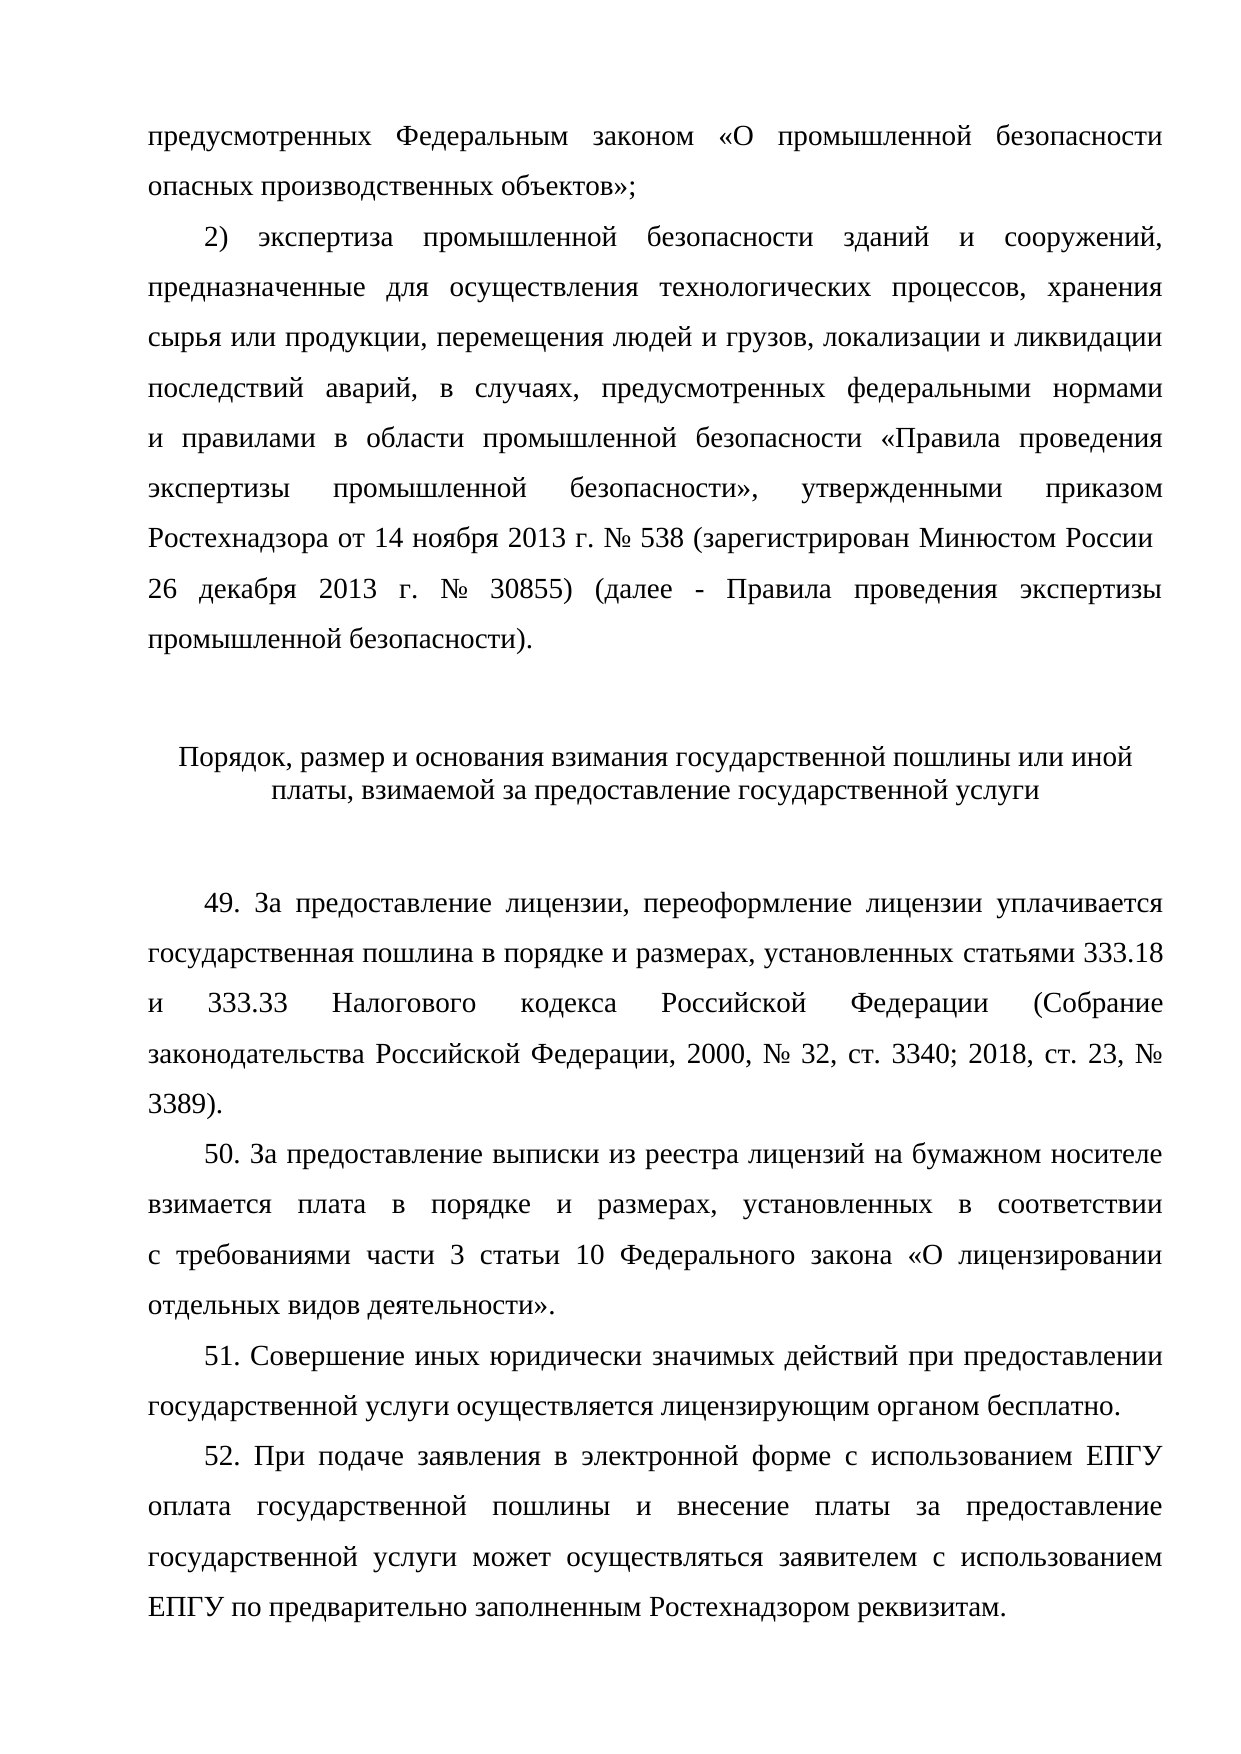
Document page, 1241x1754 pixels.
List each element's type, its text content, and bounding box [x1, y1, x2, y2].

text 50. За предоставление выписки из реестра лицензий на бумажном носителе взимается плата в порядке и размерах, установленных в соответствии с требованиями части 3 статьи 10 Федерального закона «О лицензировании отдельных видов деятельности». [148, 1136, 1163, 1321]
text 2) экспертиза промышленной безопасности зданий и сооружений, предназначенные для осуществления технологических процессов, хранения сырья или продукции, перемещения людей и грузов, локализации и ликвидации последствий аварий, в случаях, предусмотренных федеральными нормами и правилами в области промышленной безопасности «Правила проведения экспертизы промышленной безопасности», утвержденными приказом Ростехнадзора от 14 ноября 2013 г. № 538 (зарегистрирован Минюстом России 26 декабря 2013 г. № 30855) (далее - Правила проведения экспертизы промышленной безопасности). [148, 219, 1163, 655]
text 51. Совершение иных юридически значимых действий при предоставлении государственной услуги осуществляется лицензирующим органом бесплатно. [148, 1338, 1163, 1421]
text Порядок, размер и основания взимания государственной пошлины или иной платы, взимаемой за предоставление государственной услуги [148, 739, 1163, 806]
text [148, 118, 1163, 202]
text 52. При подаче заявления в электронной форме с использованием ЕПГУ оплата государственной пошлины и внесение платы за предоставление государственной услуги может осуществляться заявителем с использованием ЕПГУ по предварительно заполненным Ростехнадзором реквизитам. [148, 1438, 1163, 1623]
text 49. За предоставление лицензии, переоформление лицензии уплачивается государственная пошлина в порядке и размерах, установленных статьями 333.18 и 333.33 Налогового кодекса Российской Федерации (Собрание законодательства Российской Федерации, 2000, № 32, ст. 3340; 2018, ст. 23, № 3389). [148, 885, 1163, 1119]
